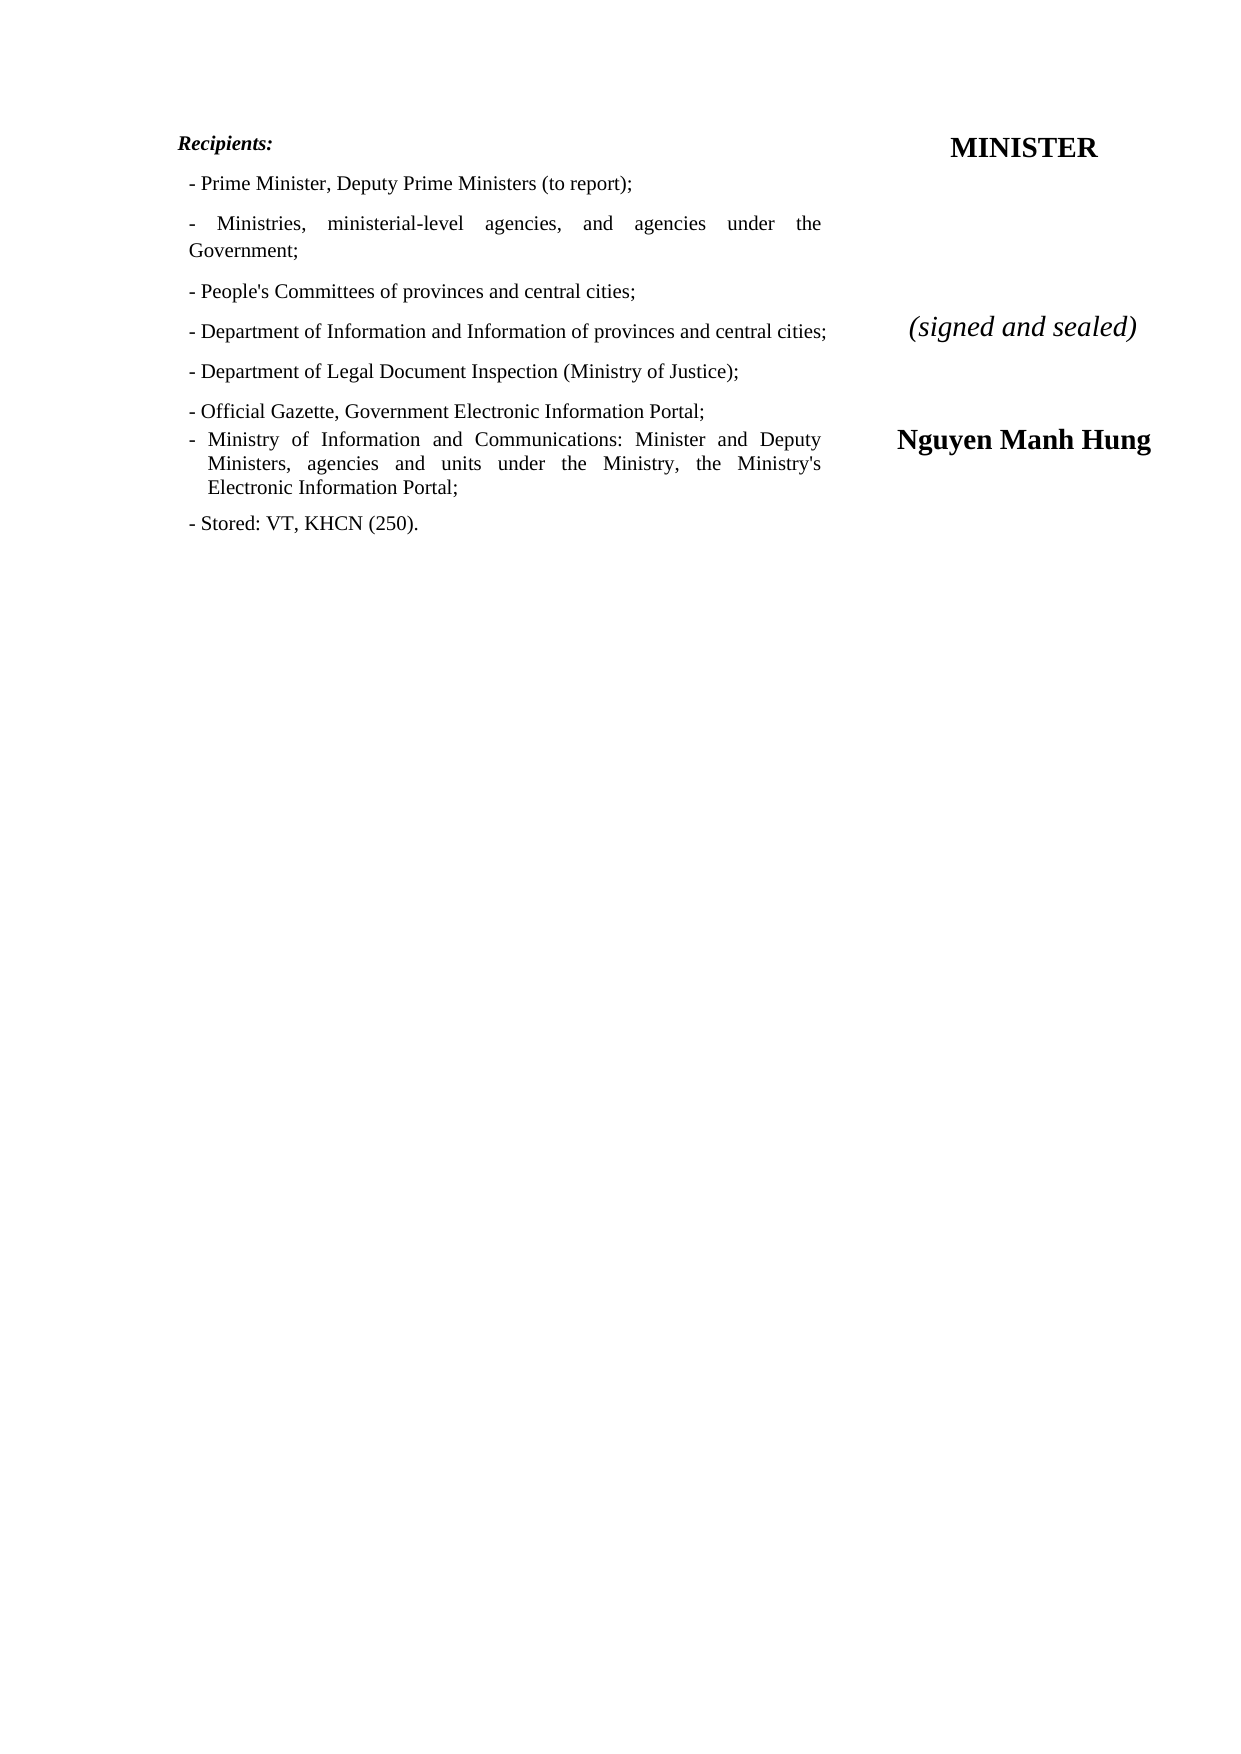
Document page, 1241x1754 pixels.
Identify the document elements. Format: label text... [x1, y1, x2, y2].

table_header Recipients: - Prime Minister, Deputy Prime Ministers (to report); - Ministries, ministerial-level agencies, and agencies under the Government; - People's Committees of provinces and central cities; - Department of Information and Information of provinces and central cities; - Department of Legal Document Inspection (Ministry of Justice); - Official Gazette, Government Electronic Information Portal; - Ministry of Information and Communications: Minister and Deputy Ministers, agencies and units under the Ministry, the Ministry's Electronic Information Portal; - Stored: VT, KHCN (250). [177, 118, 833, 539]
table_header MINISTER (signed and sealed) Nguyen Manh Hung [834, 118, 1214, 539]
